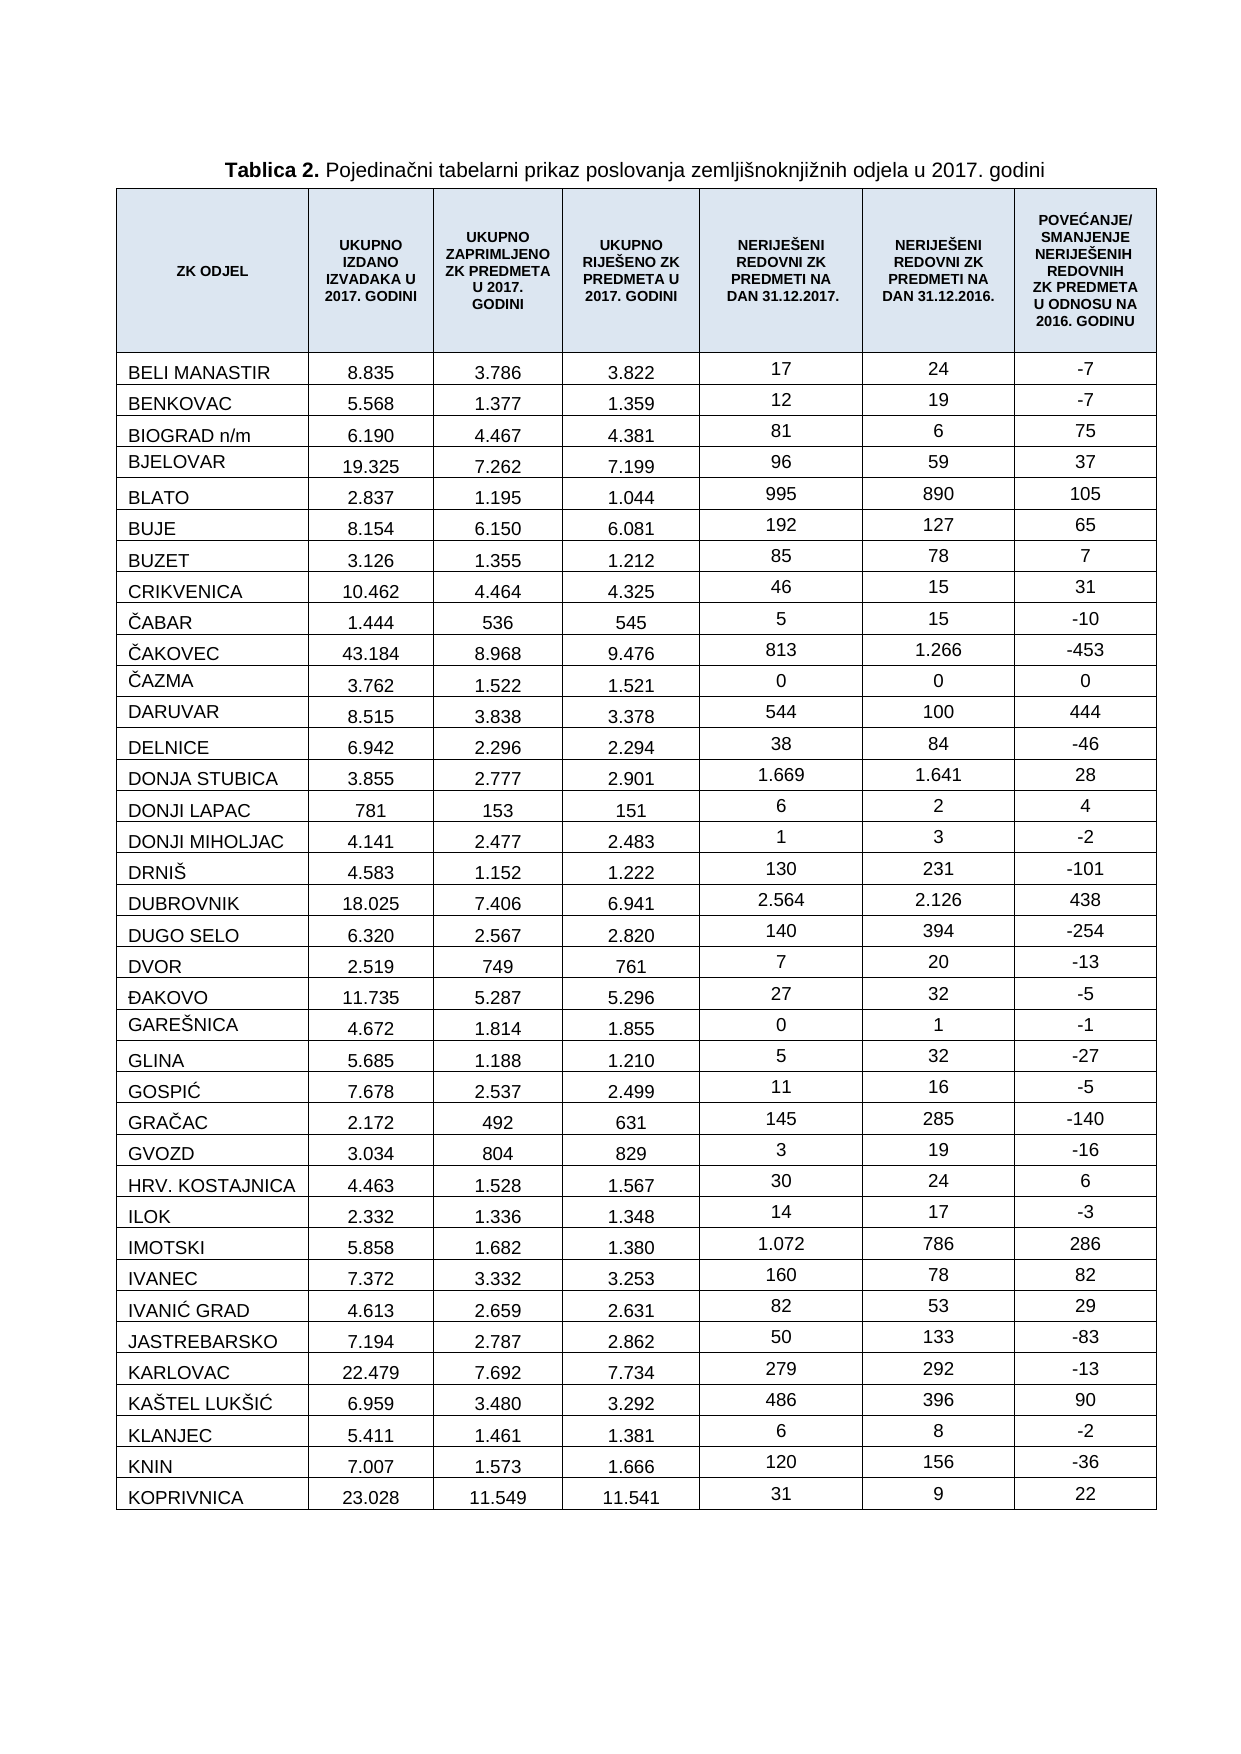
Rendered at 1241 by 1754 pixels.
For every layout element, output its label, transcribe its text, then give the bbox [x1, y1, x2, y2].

table_cell 5 [700, 603, 862, 633]
table_cell 5.411 [309, 1416, 433, 1446]
table_cell 6.942 [309, 728, 433, 758]
table_cell 5.685 [309, 1041, 433, 1071]
table_cell 4.583 [309, 853, 433, 883]
table_cell BELI MANASTIR [117, 353, 308, 383]
table_cell 1.814 [434, 1010, 562, 1040]
table_cell 8 [863, 1416, 1014, 1446]
table_cell 6 [1015, 1166, 1156, 1196]
table_cell 2.901 [563, 760, 699, 790]
table_cell 7.262 [434, 447, 562, 477]
table_cell CRIKVENICA [117, 572, 308, 602]
table_cell 1.195 [434, 478, 562, 508]
table_cell 279 [700, 1353, 862, 1383]
table_cell 231 [863, 853, 1014, 883]
table_cell JASTREBARSKO [117, 1322, 308, 1352]
table_cell 286 [1015, 1228, 1156, 1258]
table_cell 32 [863, 978, 1014, 1008]
table_cell 46 [700, 572, 862, 602]
table_cell 22 [1015, 1478, 1156, 1508]
table_cell 3.378 [563, 697, 699, 727]
table_cell 995 [700, 478, 862, 508]
table_cell 1.641 [863, 760, 1014, 790]
table_cell -13 [1015, 947, 1156, 977]
table_cell 82 [700, 1291, 862, 1321]
table_cell 9 [863, 1478, 1014, 1508]
table_cell 2.477 [434, 822, 562, 852]
table_cell 396 [863, 1385, 1014, 1415]
table_cell 631 [563, 1103, 699, 1133]
table_cell 2.296 [434, 728, 562, 758]
table_cell ĐAKOVO [117, 978, 308, 1008]
table_cell 8.835 [309, 353, 433, 383]
table_cell -5 [1015, 978, 1156, 1008]
table_cell 53 [863, 1291, 1014, 1321]
table_cell GRAČAC [117, 1103, 308, 1133]
table_cell 17 [700, 353, 862, 383]
table_cell 16 [863, 1072, 1014, 1102]
table_cell 11.549 [434, 1478, 562, 1508]
table_cell 151 [563, 791, 699, 821]
table_cell DVOR [117, 947, 308, 977]
table_header NERIJEŠENI REDOVNI ZK PREDMETI NA DAN 31.12.2016. [863, 189, 1014, 352]
table_cell 14 [700, 1197, 862, 1227]
table_cell 1.669 [700, 760, 862, 790]
table_cell 20 [863, 947, 1014, 977]
table_cell 15 [863, 603, 1014, 633]
table_cell 1.212 [563, 541, 699, 571]
table_cell 1.188 [434, 1041, 562, 1071]
table_cell 7.007 [309, 1447, 433, 1477]
table_cell -7 [1015, 385, 1156, 415]
table_cell 192 [700, 510, 862, 540]
table_cell -46 [1015, 728, 1156, 758]
table_cell 2.519 [309, 947, 433, 977]
table_header UKUPNO ZAPRIMLJENO ZK PREDMETA U 2017. GODINI [434, 189, 562, 352]
table_cell 5.858 [309, 1228, 433, 1258]
table_cell 4.381 [563, 416, 699, 446]
table_cell 10.462 [309, 572, 433, 602]
table_cell 100 [863, 697, 1014, 727]
table_cell 3.253 [563, 1260, 699, 1290]
table_cell 4 [1015, 791, 1156, 821]
table_cell 2.567 [434, 916, 562, 946]
table_cell 1.355 [434, 541, 562, 571]
table_cell -5 [1015, 1072, 1156, 1102]
table_cell GLINA [117, 1041, 308, 1071]
table_header POVEĆANJE/ SMANJENJE NERIJEŠENIH REDOVNIH ZK PREDMETA U ODNOSU NA 2016. GODINU [1015, 189, 1156, 352]
table_cell 38 [700, 728, 862, 758]
table_cell -10 [1015, 603, 1156, 633]
table_cell 2.294 [563, 728, 699, 758]
table_cell 4.463 [309, 1166, 433, 1196]
table_cell 1.266 [863, 635, 1014, 665]
table_cell 2.659 [434, 1291, 562, 1321]
subtitle Tablica 2. Pojedinačni tabelarni prikaz poslovanja zemljišnoknjižnih odjela u 2017. godini [118, 158, 1152, 182]
table_cell -1 [1015, 1010, 1156, 1040]
table_cell -453 [1015, 635, 1156, 665]
table_cell 829 [563, 1135, 699, 1165]
table_cell 2.820 [563, 916, 699, 946]
table_cell 37 [1015, 447, 1156, 477]
table_cell 4.141 [309, 822, 433, 852]
table_cell 1.381 [563, 1416, 699, 1446]
table_cell 1.444 [309, 603, 433, 633]
table_cell GAREŠNICA [117, 1010, 308, 1040]
table_cell 153 [434, 791, 562, 821]
table_cell 1.521 [563, 666, 699, 696]
table_cell -27 [1015, 1041, 1156, 1071]
table_cell 2 [863, 791, 1014, 821]
table_cell 28 [1015, 760, 1156, 790]
table_cell -83 [1015, 1322, 1156, 1352]
table_cell 3.762 [309, 666, 433, 696]
table_cell 5 [700, 1041, 862, 1071]
table_cell 1.210 [563, 1041, 699, 1071]
table_cell 2.777 [434, 760, 562, 790]
table_cell ILOK [117, 1197, 308, 1227]
table_cell 6 [863, 416, 1014, 446]
table_cell 2.862 [563, 1322, 699, 1352]
table_cell 3.126 [309, 541, 433, 571]
table_cell 1.348 [563, 1197, 699, 1227]
table_header UKUPNO RIJEŠENO ZK PREDMETA U 2017. GODINI [563, 189, 699, 352]
table_cell 6.941 [563, 885, 699, 915]
table_cell 3.332 [434, 1260, 562, 1290]
table_cell 1.072 [700, 1228, 862, 1258]
table_cell 9.476 [563, 635, 699, 665]
table_cell ČABAR [117, 603, 308, 633]
table_cell 5.287 [434, 978, 562, 1008]
table_cell 145 [700, 1103, 862, 1133]
table_cell 2.499 [563, 1072, 699, 1102]
table_cell 1.377 [434, 385, 562, 415]
table_cell 1.044 [563, 478, 699, 508]
table_cell 7.372 [309, 1260, 433, 1290]
table_cell 1.380 [563, 1228, 699, 1258]
table_cell 1.567 [563, 1166, 699, 1196]
table_cell IVANEC [117, 1260, 308, 1290]
table_cell 43.184 [309, 635, 433, 665]
table_cell -2 [1015, 822, 1156, 852]
table_cell KNIN [117, 1447, 308, 1477]
table_cell 127 [863, 510, 1014, 540]
table_cell KOPRIVNICA [117, 1478, 308, 1508]
table_cell 23.028 [309, 1478, 433, 1508]
table_cell BLATO [117, 478, 308, 508]
table_cell 2.332 [309, 1197, 433, 1227]
table_cell 90 [1015, 1385, 1156, 1415]
table_cell IVANIĆ GRAD [117, 1291, 308, 1321]
table_cell -101 [1015, 853, 1156, 883]
table_cell 1.152 [434, 853, 562, 883]
table_cell 140 [700, 916, 862, 946]
table_cell BENKOVAC [117, 385, 308, 415]
table_cell 7.678 [309, 1072, 433, 1102]
table_cell 8.515 [309, 697, 433, 727]
table_cell DARUVAR [117, 697, 308, 727]
table_cell 65 [1015, 510, 1156, 540]
table_cell DONJA STUBICA [117, 760, 308, 790]
table_cell 4.672 [309, 1010, 433, 1040]
table_cell 3.034 [309, 1135, 433, 1165]
table_cell HRV. KOSTAJNICA [117, 1166, 308, 1196]
table_cell BJELOVAR [117, 447, 308, 477]
table_cell 1.522 [434, 666, 562, 696]
table_cell 24 [863, 353, 1014, 383]
table_cell 11 [700, 1072, 862, 1102]
table_cell 394 [863, 916, 1014, 946]
table_cell 31 [1015, 572, 1156, 602]
table_cell 544 [700, 697, 862, 727]
table_cell 59 [863, 447, 1014, 477]
table_cell 3 [863, 822, 1014, 852]
table_cell 3 [700, 1135, 862, 1165]
table_cell DUGO SELO [117, 916, 308, 946]
table_cell 6.959 [309, 1385, 433, 1415]
table_cell 7.692 [434, 1353, 562, 1383]
table_cell DONJI MIHOLJAC [117, 822, 308, 852]
table_cell 8.968 [434, 635, 562, 665]
table_cell 813 [700, 635, 862, 665]
table_cell 7 [1015, 541, 1156, 571]
table_cell 6 [700, 1416, 862, 1446]
table_cell BUJE [117, 510, 308, 540]
table_cell 4.464 [434, 572, 562, 602]
table_cell 2.631 [563, 1291, 699, 1321]
table_cell 761 [563, 947, 699, 977]
table_header UKUPNO IZDANO IZVADAKA U 2017. GODINI [309, 189, 433, 352]
table_cell 2.564 [700, 885, 862, 915]
table_cell KLANJEC [117, 1416, 308, 1446]
table_cell 1.222 [563, 853, 699, 883]
table_cell 2.787 [434, 1322, 562, 1352]
table_cell 22.479 [309, 1353, 433, 1383]
table_cell 3.292 [563, 1385, 699, 1415]
table_cell 1.461 [434, 1416, 562, 1446]
table_cell 19 [863, 1135, 1014, 1165]
table_cell 1.855 [563, 1010, 699, 1040]
table_cell 120 [700, 1447, 862, 1477]
table_cell 81 [700, 416, 862, 446]
table_cell 160 [700, 1260, 862, 1290]
table_cell 6.150 [434, 510, 562, 540]
table_cell KAŠTEL LUKŠIĆ [117, 1385, 308, 1415]
table_cell 4.325 [563, 572, 699, 602]
table_cell 1.528 [434, 1166, 562, 1196]
table_cell 1 [863, 1010, 1014, 1040]
table_cell 11.541 [563, 1478, 699, 1508]
table_cell -36 [1015, 1447, 1156, 1477]
table_cell 3.786 [434, 353, 562, 383]
table_cell 50 [700, 1322, 862, 1352]
table_cell 82 [1015, 1260, 1156, 1290]
table_cell 492 [434, 1103, 562, 1133]
table_cell 75 [1015, 416, 1156, 446]
table_cell 8.154 [309, 510, 433, 540]
table_cell 96 [700, 447, 862, 477]
table_cell 1 [700, 822, 862, 852]
table_cell GVOZD [117, 1135, 308, 1165]
table_cell 749 [434, 947, 562, 977]
table_cell 24 [863, 1166, 1014, 1196]
table_cell 1.573 [434, 1447, 562, 1477]
table_cell 6.081 [563, 510, 699, 540]
table_cell 486 [700, 1385, 862, 1415]
table_cell 31 [700, 1478, 862, 1508]
table_cell 1.666 [563, 1447, 699, 1477]
table_cell 78 [863, 1260, 1014, 1290]
table_cell 6 [700, 791, 862, 821]
table_cell 545 [563, 603, 699, 633]
table_cell 105 [1015, 478, 1156, 508]
table_cell 2.837 [309, 478, 433, 508]
table_cell 130 [700, 853, 862, 883]
table_cell 2.483 [563, 822, 699, 852]
table_cell 18.025 [309, 885, 433, 915]
table_cell KARLOVAC [117, 1353, 308, 1383]
table_cell 0 [1015, 666, 1156, 696]
table_cell BUZET [117, 541, 308, 571]
table_cell 5.568 [309, 385, 433, 415]
table_cell 285 [863, 1103, 1014, 1133]
table_cell 29 [1015, 1291, 1156, 1321]
table_cell 0 [700, 666, 862, 696]
table_cell 1.359 [563, 385, 699, 415]
table_cell 438 [1015, 885, 1156, 915]
table_cell -16 [1015, 1135, 1156, 1165]
table_cell -254 [1015, 916, 1156, 946]
table_cell 6.320 [309, 916, 433, 946]
table_header NERIJEŠENI REDOVNI ZK PREDMETI NA DAN 31.12.2017. [700, 189, 862, 352]
table_cell 444 [1015, 697, 1156, 727]
table_cell 3.822 [563, 353, 699, 383]
table_cell 7.734 [563, 1353, 699, 1383]
table_cell 133 [863, 1322, 1014, 1352]
table_cell -2 [1015, 1416, 1156, 1446]
table_cell IMOTSKI [117, 1228, 308, 1258]
table_cell 3.838 [434, 697, 562, 727]
table_cell 1.336 [434, 1197, 562, 1227]
table_cell -7 [1015, 353, 1156, 383]
table_cell 12 [700, 385, 862, 415]
table_cell -13 [1015, 1353, 1156, 1383]
table_cell ČAKOVEC [117, 635, 308, 665]
table_cell 2.126 [863, 885, 1014, 915]
table_cell -3 [1015, 1197, 1156, 1227]
table_cell 2.172 [309, 1103, 433, 1133]
table_cell 292 [863, 1353, 1014, 1383]
table_cell 5.296 [563, 978, 699, 1008]
table_cell 781 [309, 791, 433, 821]
table_cell 2.537 [434, 1072, 562, 1102]
table_cell 804 [434, 1135, 562, 1165]
table_cell 3.855 [309, 760, 433, 790]
table_cell 30 [700, 1166, 862, 1196]
table_cell 32 [863, 1041, 1014, 1071]
table_cell 17 [863, 1197, 1014, 1227]
table_cell 0 [700, 1010, 862, 1040]
table_cell 0 [863, 666, 1014, 696]
table_cell 7.406 [434, 885, 562, 915]
table_cell 78 [863, 541, 1014, 571]
table_cell -140 [1015, 1103, 1156, 1133]
table_cell DONJI LAPAC [117, 791, 308, 821]
table_cell 7 [700, 947, 862, 977]
table_header ZK ODJEL [117, 189, 308, 352]
table_cell 1.682 [434, 1228, 562, 1258]
table_cell ČAZMA [117, 666, 308, 696]
table_cell 19.325 [309, 447, 433, 477]
table_cell 890 [863, 478, 1014, 508]
table_cell 786 [863, 1228, 1014, 1258]
table_cell 84 [863, 728, 1014, 758]
table_cell DELNICE [117, 728, 308, 758]
table_cell GOSPIĆ [117, 1072, 308, 1102]
table_cell BIOGRAD n/m [117, 416, 308, 446]
table_cell 156 [863, 1447, 1014, 1477]
table_cell 7.194 [309, 1322, 433, 1352]
table_cell 15 [863, 572, 1014, 602]
table_cell 7.199 [563, 447, 699, 477]
table_cell 6.190 [309, 416, 433, 446]
table_cell 19 [863, 385, 1014, 415]
table_cell 85 [700, 541, 862, 571]
table_cell 536 [434, 603, 562, 633]
table_cell 27 [700, 978, 862, 1008]
table_cell 3.480 [434, 1385, 562, 1415]
table_cell 4.613 [309, 1291, 433, 1321]
table_cell DUBROVNIK [117, 885, 308, 915]
table_cell 11.735 [309, 978, 433, 1008]
table_cell DRNIŠ [117, 853, 308, 883]
table_cell 4.467 [434, 416, 562, 446]
